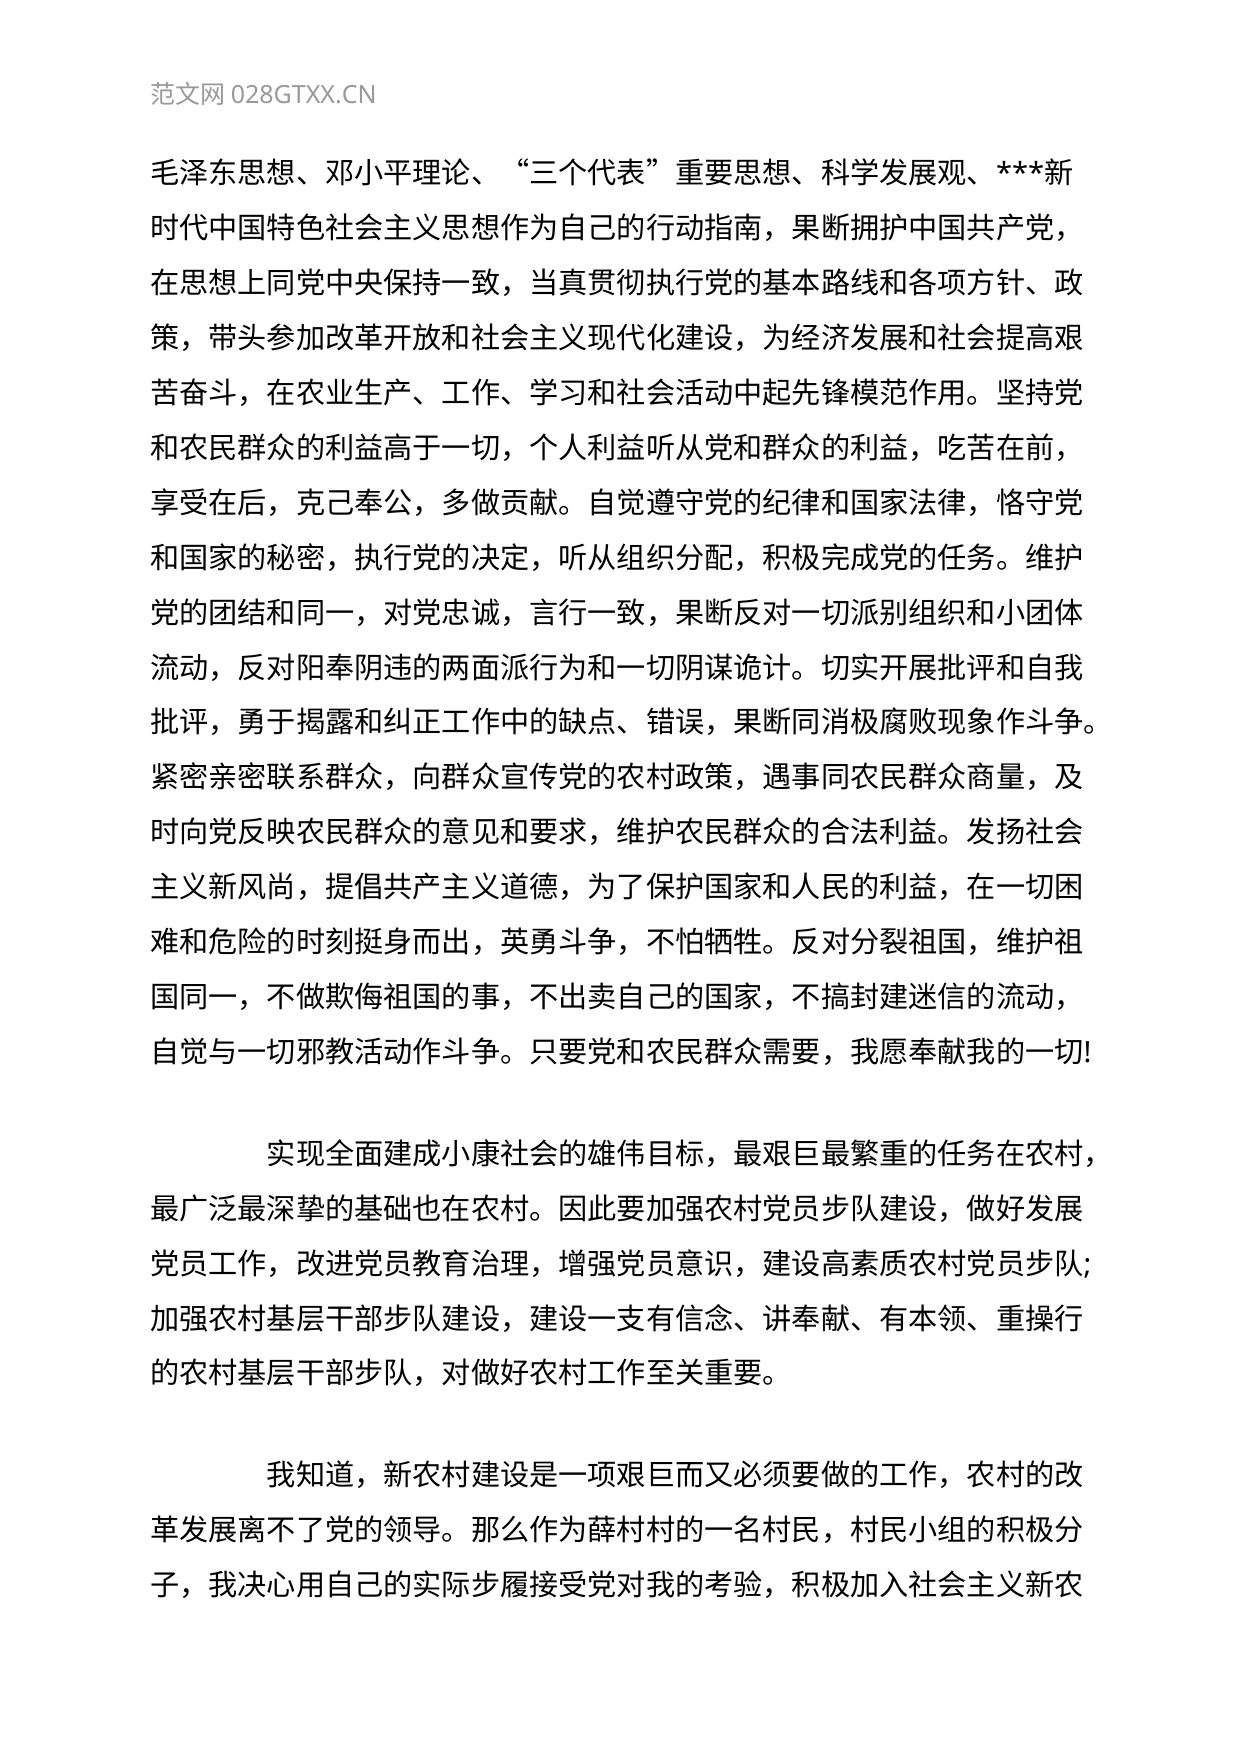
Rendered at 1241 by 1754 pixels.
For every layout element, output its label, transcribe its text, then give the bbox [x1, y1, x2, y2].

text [150, 1452, 1090, 1604]
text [150, 150, 1090, 1071]
text 实现全面建成小康社会的雄伟目标，最艰巨最繁重的任务在农村，最广泛最深挚的基础也在农村。因此要加强农村党员步队建设，做好发展党员工作，改进党员教育治理，增强党员意识，建设高素质农村党员步队;加强农村基层干部步队建设，建设一支有信念、讲奉献、有本领、重操行的农村基层干部步队，对做好农村工作至关重要。 [150, 1130, 1090, 1392]
